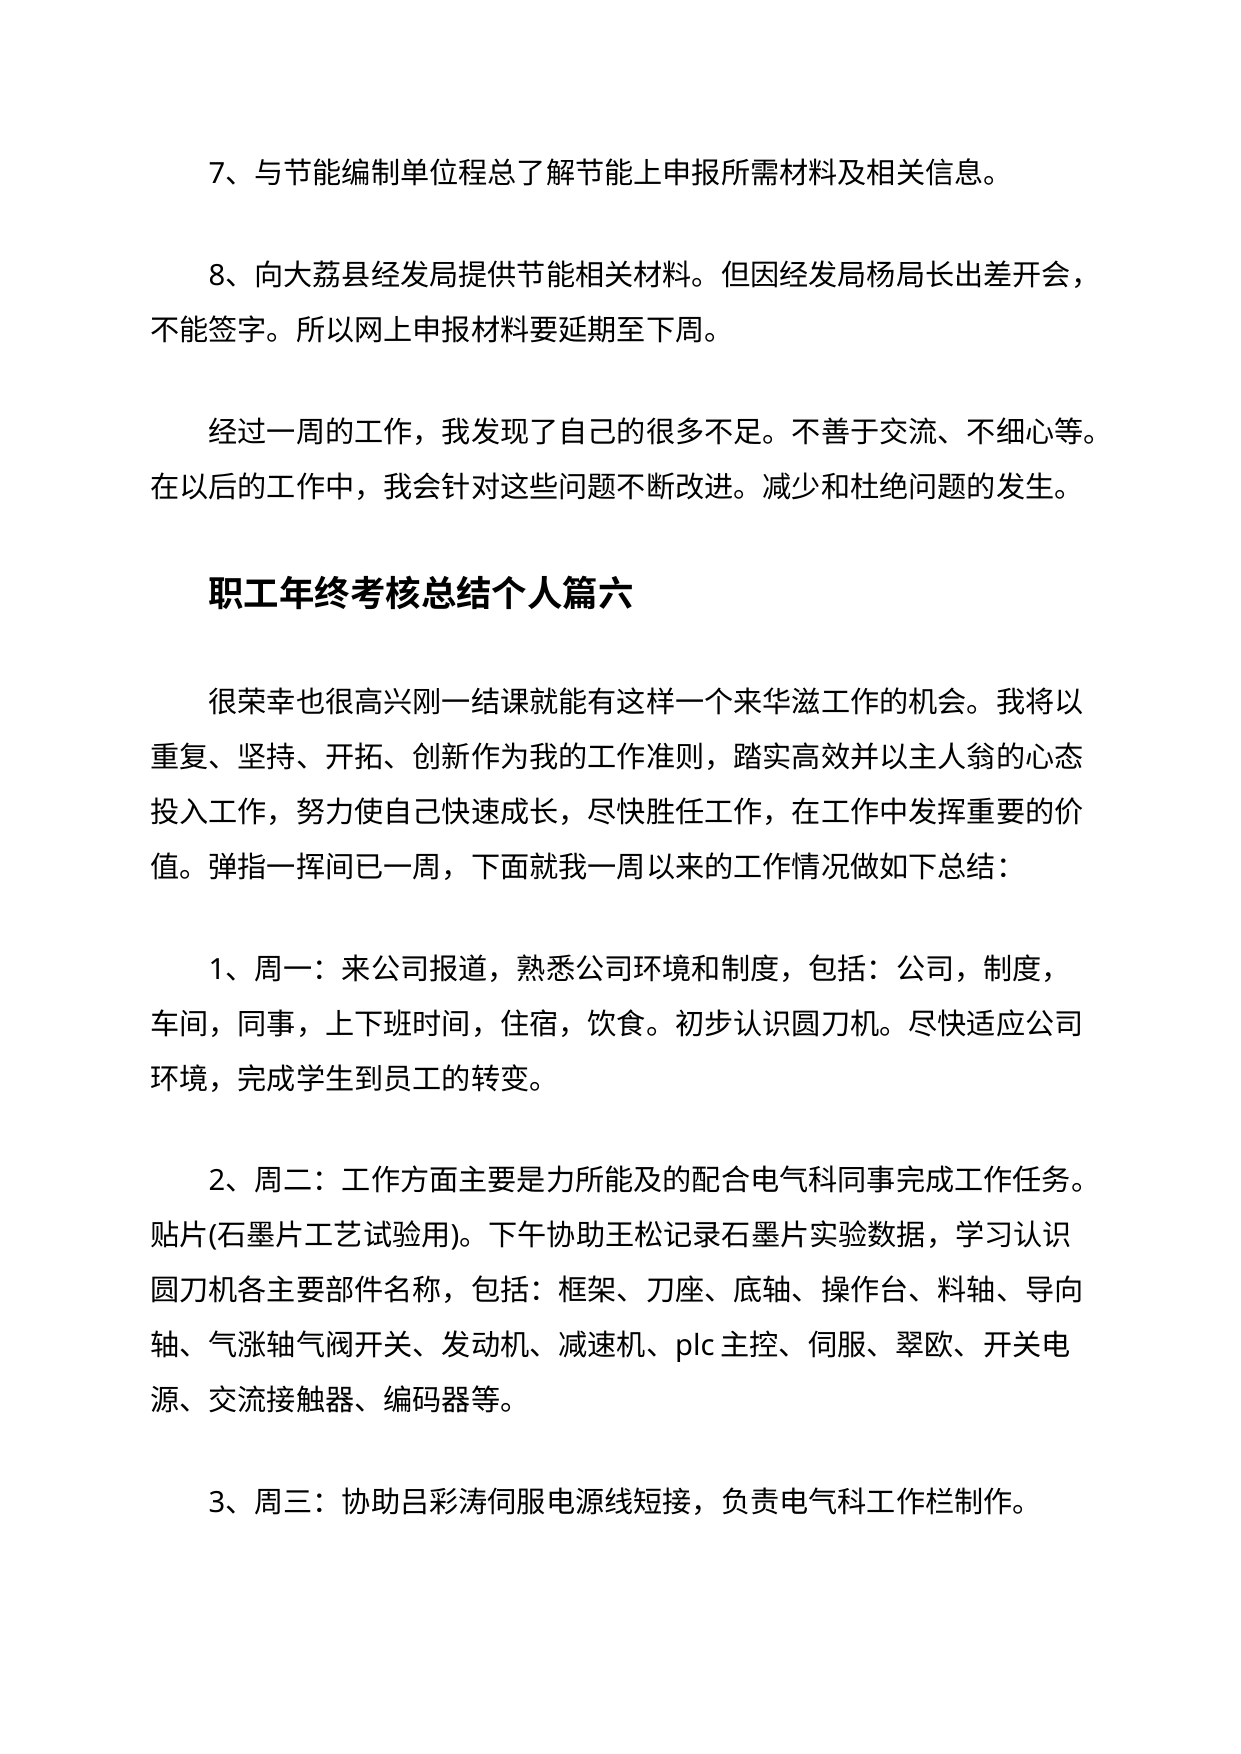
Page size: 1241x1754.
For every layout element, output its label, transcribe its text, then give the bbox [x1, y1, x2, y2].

text 经过一周的工作，我发现了自己的很多不足。不善于交流、不细心等。在以后的工作中，我会针对这些问题不断改进。减少和杜绝问题的发生。 [150, 409, 1090, 506]
text 8、向大荔县经发局提供节能相关材料。但因经发局杨局长出差开会，不能签字。所以网上申报材料要延期至下周。 [150, 252, 1090, 349]
text 很荣幸也很高兴刚一结课就能有这样一个来华滋工作的机会。我将以重复、坚持、开拓、创新作为我的工作准则，踏实高效并以主人翁的心态投入工作，努力使自己快速成长，尽快胜任工作，在工作中发挥重要的价值。弹指一挥间已一周，下面就我一周以来的工作情况做如下总结： [150, 679, 1090, 886]
text 7、与节能编制单位程总了解节能上申报所需材料及相关信息。 [150, 150, 1090, 192]
text 2、周二：工作方面主要是力所能及的配合电气科同事完成工作任务。贴片(石墨片工艺试验用)。下午协助王松记录石墨片实验数据，学习认识圆刀机各主要部件名称，包括：框架、刀座、底轴、操作台、料轴、导向轴、气涨轴气阀开关、发动机、减速机、plc主控、伺服、翠欧、开关电源、交流接触器、编码器等。 [150, 1157, 1090, 1419]
text 职工年终考核总结个人篇六 [150, 565, 1090, 617]
text 3、周三：协助吕彩涛伺服电源线短接，负责电气科工作栏制作。 [150, 1479, 1090, 1521]
text 1、周一：来公司报道，熟悉公司环境和制度，包括：公司，制度，车间，同事，上下班时间，住宿，饮食。初步认识圆刀机。尽快适应公司环境，完成学生到员工的转变。 [150, 945, 1090, 1097]
